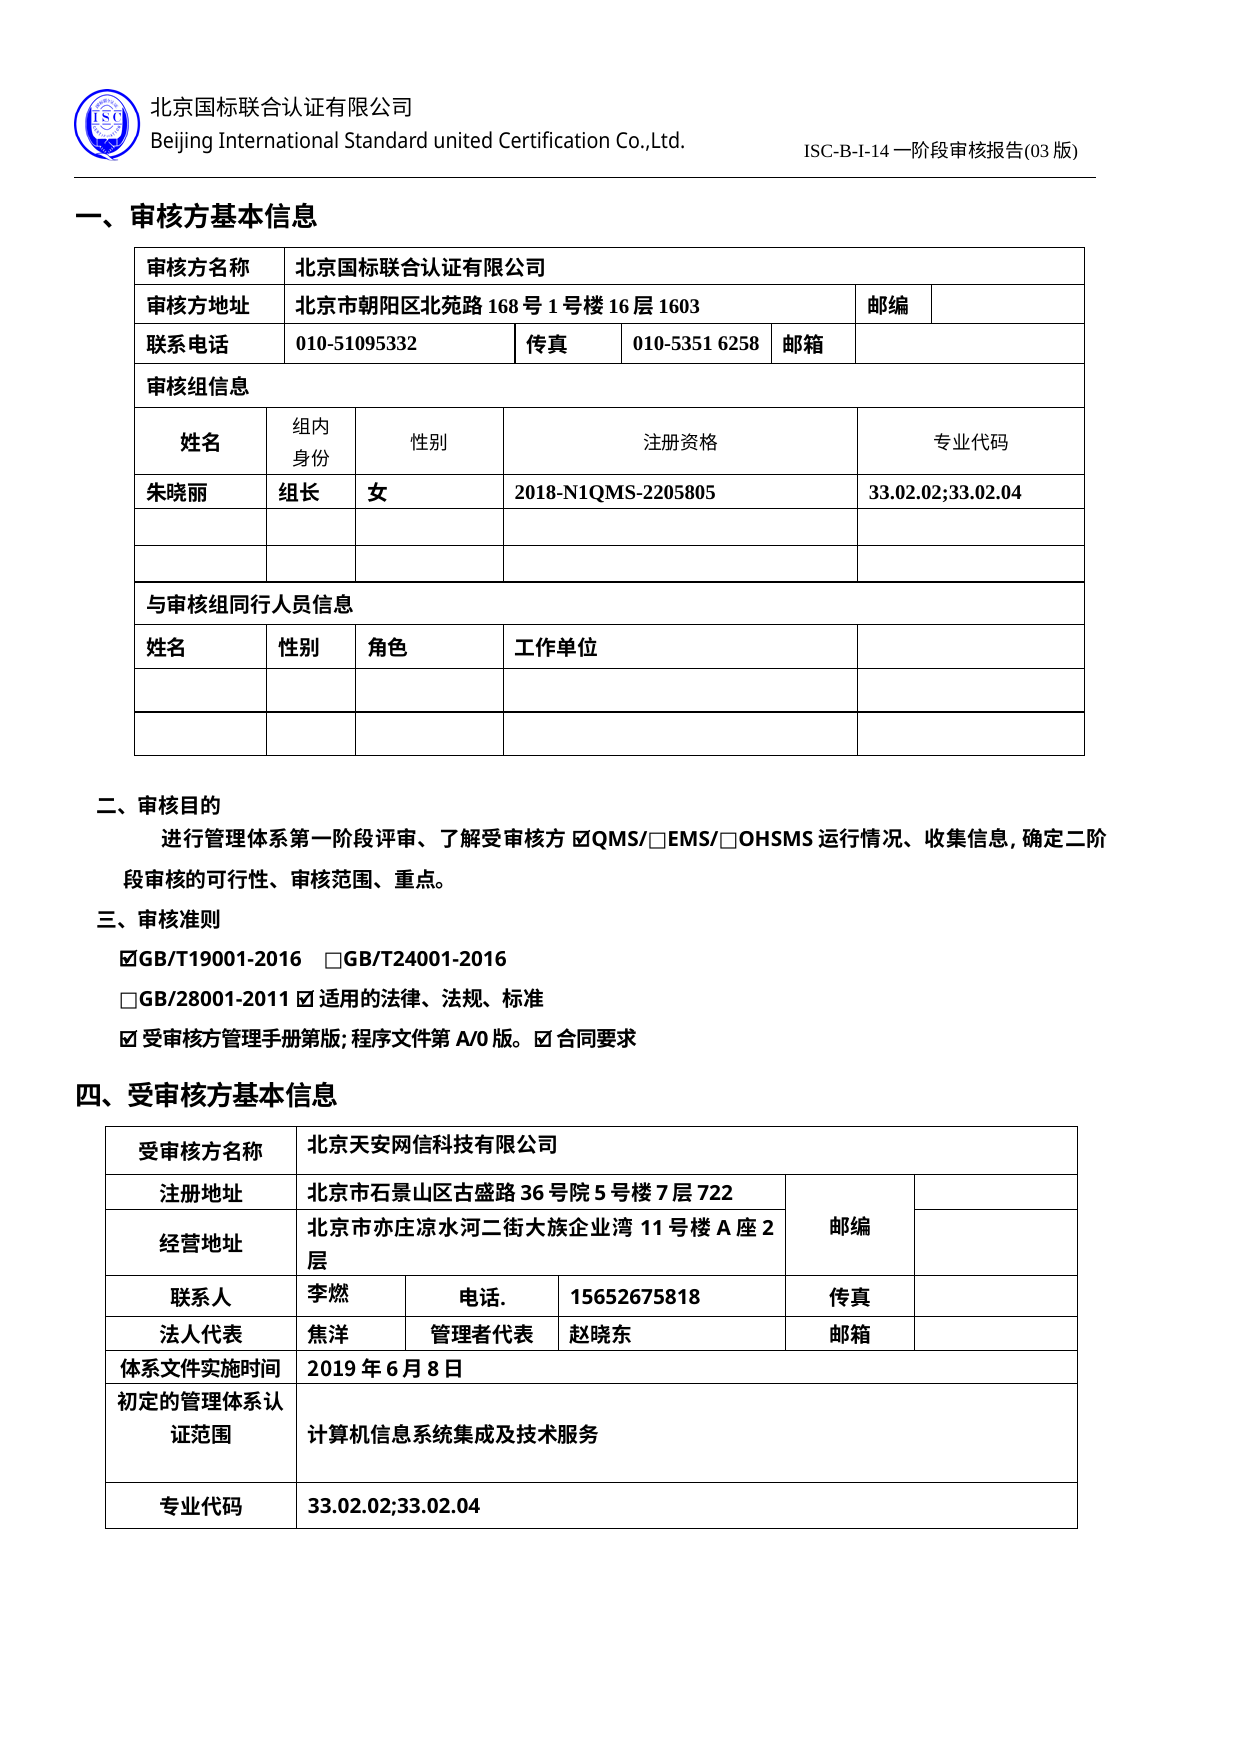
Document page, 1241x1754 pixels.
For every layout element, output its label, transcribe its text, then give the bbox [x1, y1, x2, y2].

text GB/T19001-2016 □GB/T24001-2016 [119, 942, 1107, 974]
table_cell 工作单位 [504, 625, 857, 668]
table_cell [915, 1210, 1077, 1275]
table_cell [356, 509, 503, 545]
text 三、审核准则 [75, 902, 1107, 934]
table_cell 邮编 [786, 1175, 914, 1275]
table_cell [858, 509, 1084, 545]
table_cell 北京市亦庄凉水河二街大族企业湾11号楼A座2层 [297, 1210, 785, 1275]
table_cell 审核方地址 [135, 285, 284, 323]
table_cell [858, 713, 1084, 755]
table_cell 性别 [356, 408, 503, 474]
table_cell 邮编 [856, 285, 931, 323]
table_cell 赵晓东 [559, 1317, 785, 1350]
text 进行管理体系第一阶段评审、了解受审核方QMS/□EMS/□OHSMS运行情况、收集信息, 确定二阶段审核的可行性、审核范围、重点。 [123, 821, 1107, 894]
table_cell 注册地址 [106, 1175, 296, 1209]
table_cell 与审核组同行人员信息 [135, 583, 1084, 624]
table_header 审核方名称 [135, 248, 284, 284]
table_cell 联系电话 [135, 324, 284, 363]
table_cell [267, 713, 355, 755]
table_cell [356, 669, 503, 711]
table_cell [915, 1175, 1077, 1209]
table_cell [504, 509, 857, 545]
table_header 受审核方名称 [106, 1127, 296, 1174]
table_cell [915, 1317, 1077, 1350]
table_cell [858, 625, 1084, 668]
table_cell 计算机信息系统集成及技术服务 [297, 1384, 1077, 1482]
table_cell [267, 669, 355, 711]
table_cell [135, 546, 266, 581]
table_cell [135, 713, 266, 755]
table_cell [356, 713, 503, 755]
table_cell 15652675818 [559, 1276, 785, 1316]
table_cell 电话. [406, 1276, 558, 1316]
table_cell 朱晓丽 [135, 475, 266, 508]
table_cell 联系人 [106, 1276, 296, 1316]
picture [74, 89, 143, 161]
table_cell 组长 [267, 475, 355, 508]
table_cell [267, 546, 355, 581]
table_cell 管理者代表 [406, 1317, 558, 1350]
table_cell 姓名 [135, 625, 266, 668]
table_cell 女 [356, 475, 503, 508]
table_cell [504, 713, 857, 755]
table_cell 专业代码 [106, 1483, 296, 1528]
table_cell [135, 669, 266, 711]
table_cell 李燃 [297, 1276, 405, 1316]
table_cell 邮箱 [772, 324, 855, 363]
table_cell 传真 [516, 324, 621, 363]
table_header 北京国标联合认证有限公司 [285, 248, 1084, 284]
table_cell [504, 546, 857, 581]
table_cell 初定的管理体系认证范围 [106, 1384, 296, 1482]
table_cell 33.02.02;33.02.04 [297, 1483, 1077, 1528]
text 一、审核方基本信息 [75, 182, 1107, 247]
table_cell [504, 669, 857, 711]
table_cell 33.02.02;33.02.04 [858, 475, 1084, 508]
table_cell 性别 [267, 625, 355, 668]
table_cell 邮箱 [786, 1317, 914, 1350]
table_cell 审核组信息 [135, 364, 1084, 407]
table_cell 北京市朝阳区北苑路168号1号楼16层1603 [285, 285, 855, 323]
table_cell [858, 546, 1084, 581]
table_cell 角色 [356, 625, 503, 668]
table_cell [356, 546, 503, 581]
table_cell [135, 509, 266, 545]
table_cell 组内 身份 [267, 408, 355, 474]
table_cell 法人代表 [106, 1317, 296, 1350]
text 二、审核目的 [75, 788, 1107, 821]
table_header 北京天安网信科技有限公司 [297, 1127, 1077, 1174]
table_cell 2019年6月8日 [297, 1351, 1077, 1383]
table_cell 姓名 [135, 408, 266, 474]
table_cell 北京市石景山区古盛路36号院5号楼7层722 [297, 1175, 785, 1209]
table_cell 焦洋 [297, 1317, 405, 1350]
table_cell 2018-N1QMS-2205805 [504, 475, 857, 508]
table_cell [856, 324, 1084, 363]
table_cell [267, 509, 355, 545]
table_cell [932, 285, 1084, 323]
table_cell [915, 1276, 1077, 1316]
table_cell 010-5351 6258 [622, 324, 771, 363]
table_cell [858, 669, 1084, 711]
table_cell 传真 [786, 1276, 914, 1316]
table_cell 经营地址 [106, 1210, 296, 1275]
table_cell 注册资格 [504, 408, 857, 474]
table_cell 010-51095332 [285, 324, 514, 363]
text 四、受审核方基本信息 [75, 1061, 1107, 1126]
text □GB/28001-2011 适用的法律、法规、标准 [119, 981, 1107, 1014]
table_cell 体系文件实施时间 [106, 1351, 296, 1383]
table_cell 专业代码 [858, 408, 1084, 474]
text 受审核方管理手册第版; 程序文件第A/0版。合同要求 [119, 1021, 1107, 1054]
